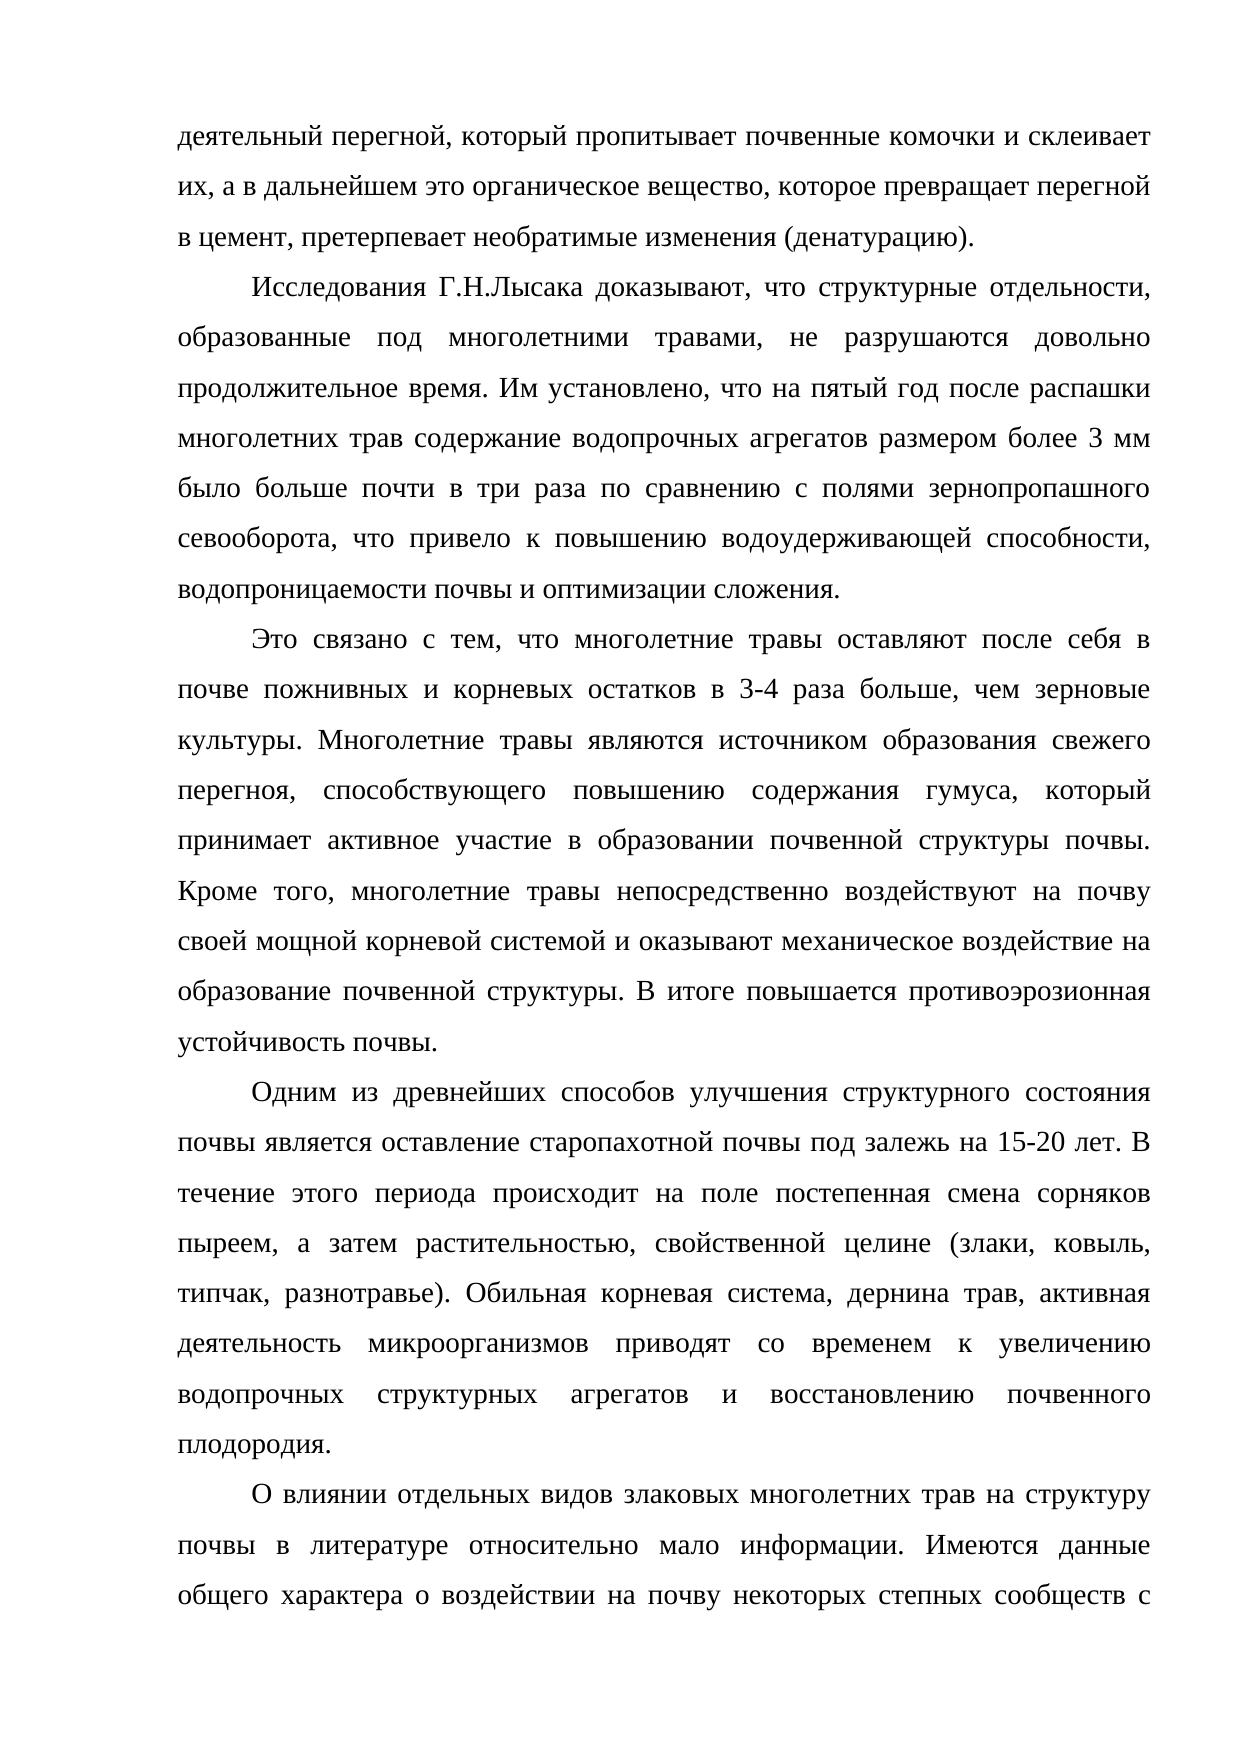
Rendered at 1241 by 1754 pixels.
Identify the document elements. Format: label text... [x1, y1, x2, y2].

text Исследования Г.Н.Лысака доказывают, что структурные отдельности, образованные под многолетними травами, не разрушаются довольно продолжительное время. Им установлено, что на пятый год после распашки многолетних трав содержание водопрочных агрегатов размером более было больше почти в три раза по сравнению с полями зернопропашного севооборота, что привело к повышению водоудерживающей способности, водопроницаемости почвы и оптимизации сложения. [177, 269, 1152, 604]
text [177, 118, 1152, 252]
text Одним из древнейших способов улучшения структурного состояния почвы является оставление старопахотной почвы под залежь на 15-20 лет. В течение этого периода происходит на поле постепенная смена сорняков пыреем, а затем растительностью, свойственной целине (злаки, ковыль, типчак, разнотравье). Обильная корневая система, дернина трав, активная деятельность микроорганизмов приводят со временем к увеличению водопрочных структурных агрегатов и восстановлению почвенного плодородия. [177, 1074, 1152, 1460]
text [177, 1477, 1152, 1611]
text Это связано с тем, что многолетние травы оставляют после себя в почве пожнивных и корневых остатков в 3-4 раза больше, чем зерновые культуры. Многолетние травы являются источником образования свежего перегноя, способствующего повышению содержания гумуса, который принимает активное участие в образовании почвенной структуры почвы. Кроме того, многолетние травы непосредственно воздействуют на почву своей мощной корневой системой и оказывают механическое воздействие на образование почвенной структуры. В итоге повышается противоэрозионная устойчивость почвы. [177, 621, 1152, 1057]
